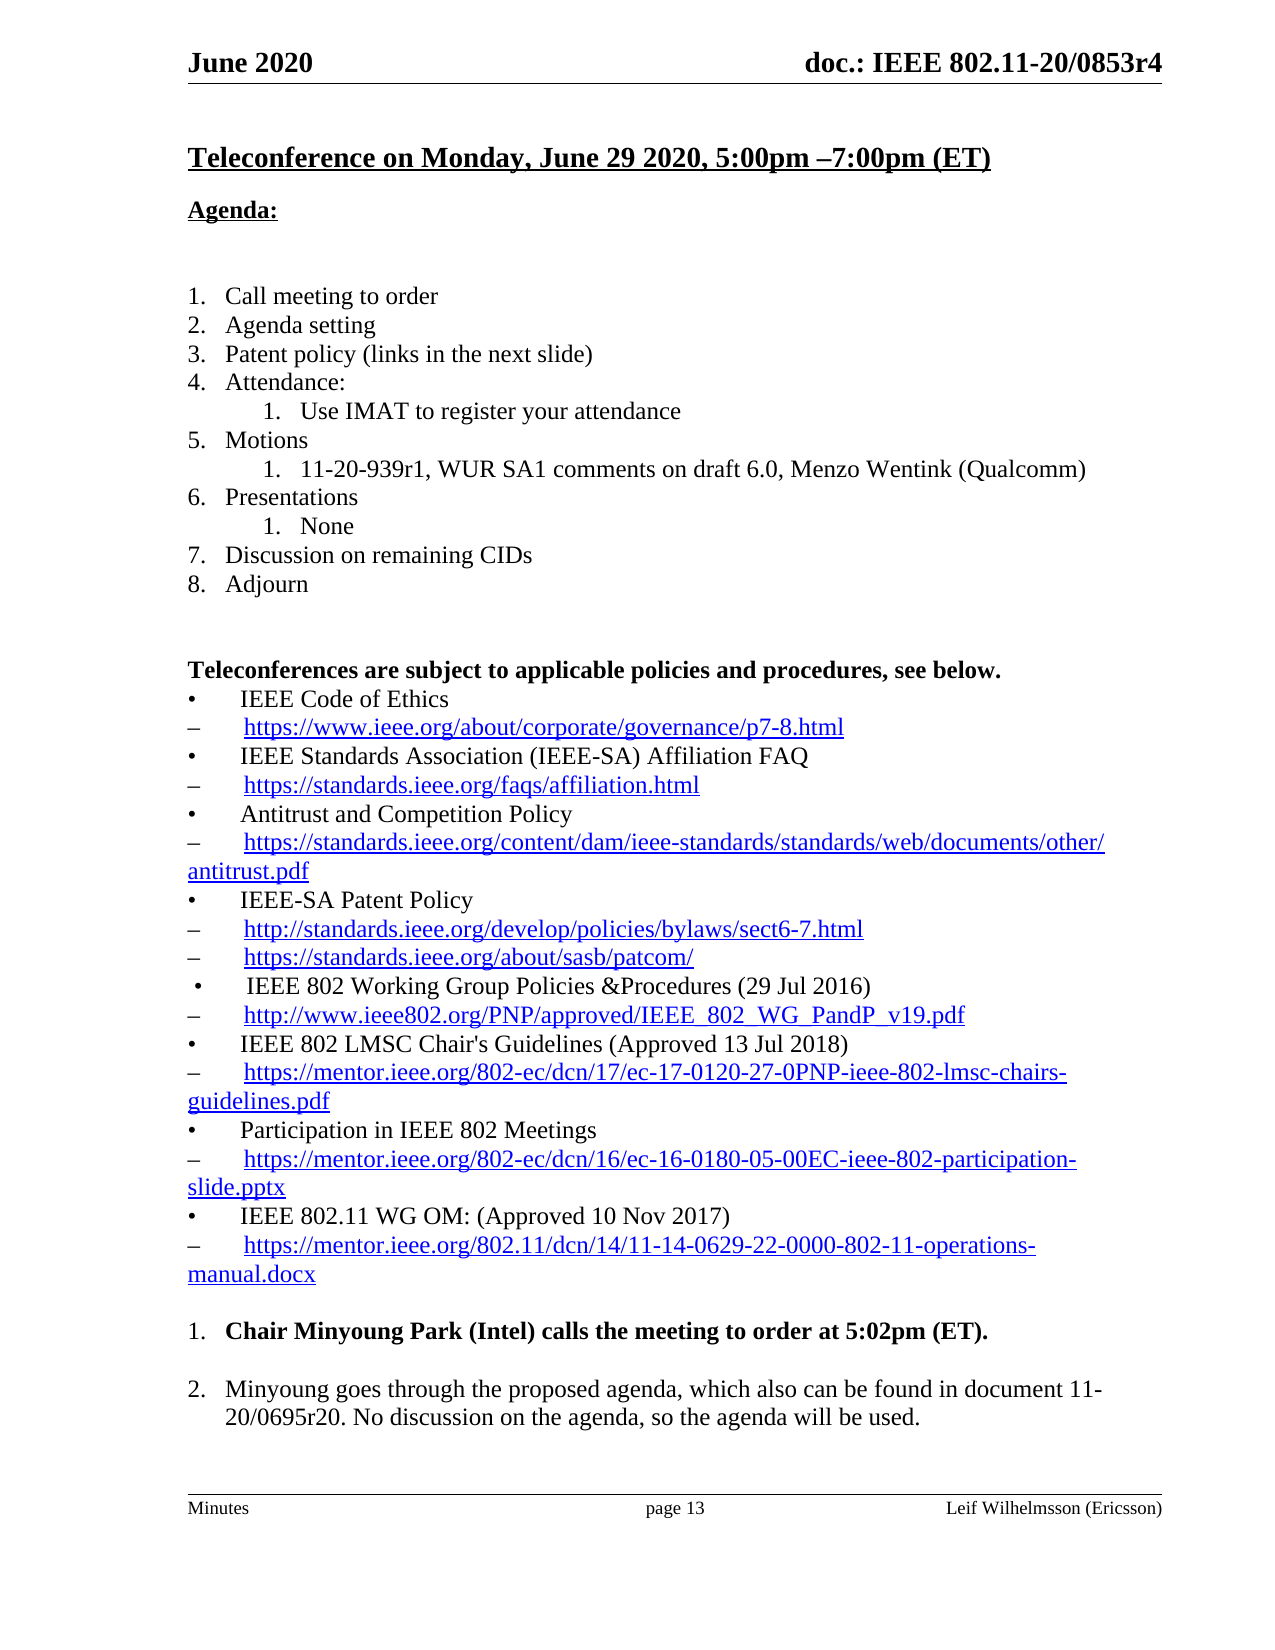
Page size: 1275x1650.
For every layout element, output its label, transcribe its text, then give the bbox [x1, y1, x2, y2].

list Discussion on remaining CIDs [187, 540, 1162, 569]
list Agenda setting [187, 310, 1162, 339]
list Chair Minyoung Park (Intel) calls the meeting to order at 5:02pm (ET). [187, 1316, 1162, 1345]
list Presentations [187, 482, 1162, 511]
list Adjourn [187, 569, 1162, 597]
list Motions [187, 425, 1162, 454]
list Use IMAT to register your attendance [262, 396, 1162, 425]
list 11-20-939r1, WUR SA1 comments on draft 6.0, Menzo Wentink (Qualcomm) [262, 454, 1162, 482]
text Agenda: [187, 195, 1162, 224]
list None [262, 511, 1162, 540]
list Attendance: [187, 367, 1162, 396]
text Teleconference on Monday, June 29 2020, 5:00pm –7:00pm (ET) [187, 140, 1162, 173]
text Teleconferences are subject to applicable policies and procedures, see below. • IEEE Code of Ethics – https://www.ieee.org/about/corporate/governance/p7-8.html • IEEE Standards Association (IEEE-SA) Affiliation FAQ – https://standards.ieee.org/faqs/affiliation.html • Antitrust and Competition Policy – https://standards.ieee.org/content/dam/ieee-standards/standards/web/documents/other/antitrust.pdf • IEEE-SA Patent Policy – http://standards.ieee.org/develop/policies/bylaws/sect6-7.html – https://standards.ieee.org/about/sasb/patcom/ • IEEE 802 Working Group Policies &Procedures (29 Jul 2016) – http://www.ieee802.org/PNP/approved/IEEE_802_WG_PandP_v19.pdf • IEEE 802 LMSC Chair's Guidelines (Approved 13 Jul 2018) – https://mentor.ieee.org/802-ec/dcn/17/ec-17-0120-27-0PNP-ieee-802-lmsc-chairs-guidelines.pdf • Participation in IEEE 802 Meetings – https://mentor.ieee.org/802-ec/dcn/16/ec-16-0180-05-00EC-ieee-802-participation-slide.pptx • IEEE 802.11 WG OM: (Approved 10 Nov 2017) – https://mentor.ieee.org/802.11/dcn/14/11-14-0629-22-0000-802-11-operations-manual.docx [187, 655, 1162, 1287]
list Call meeting to order [187, 281, 1162, 310]
list Minyoung goes through the proposed agenda, which also can be found in document 11-20/0695r20. No discussion on the agenda, so the agenda will be used. [187, 1374, 1162, 1431]
list Patent policy (links in the next slide) [187, 339, 1162, 367]
